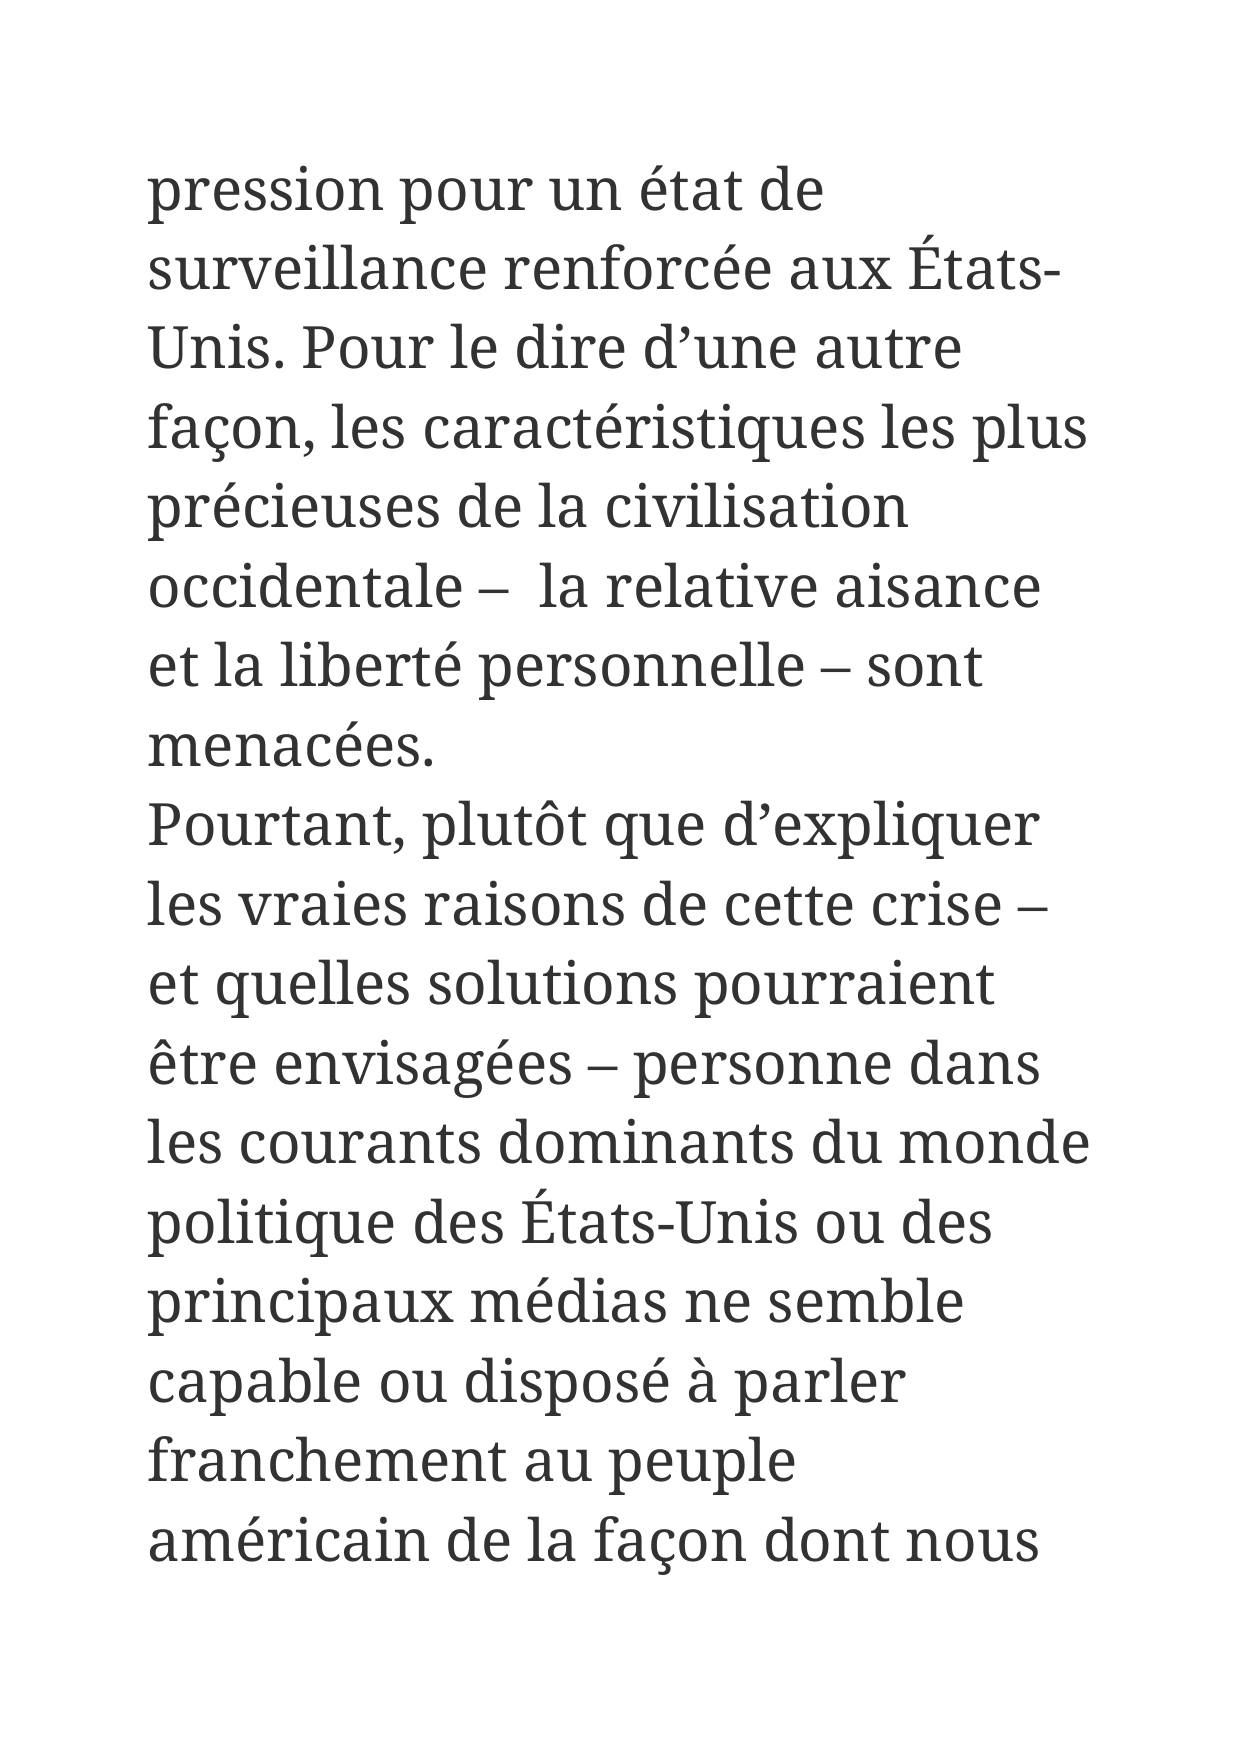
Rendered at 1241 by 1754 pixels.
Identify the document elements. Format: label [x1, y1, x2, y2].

text [148, 148, 1093, 783]
text [148, 783, 1093, 1578]
